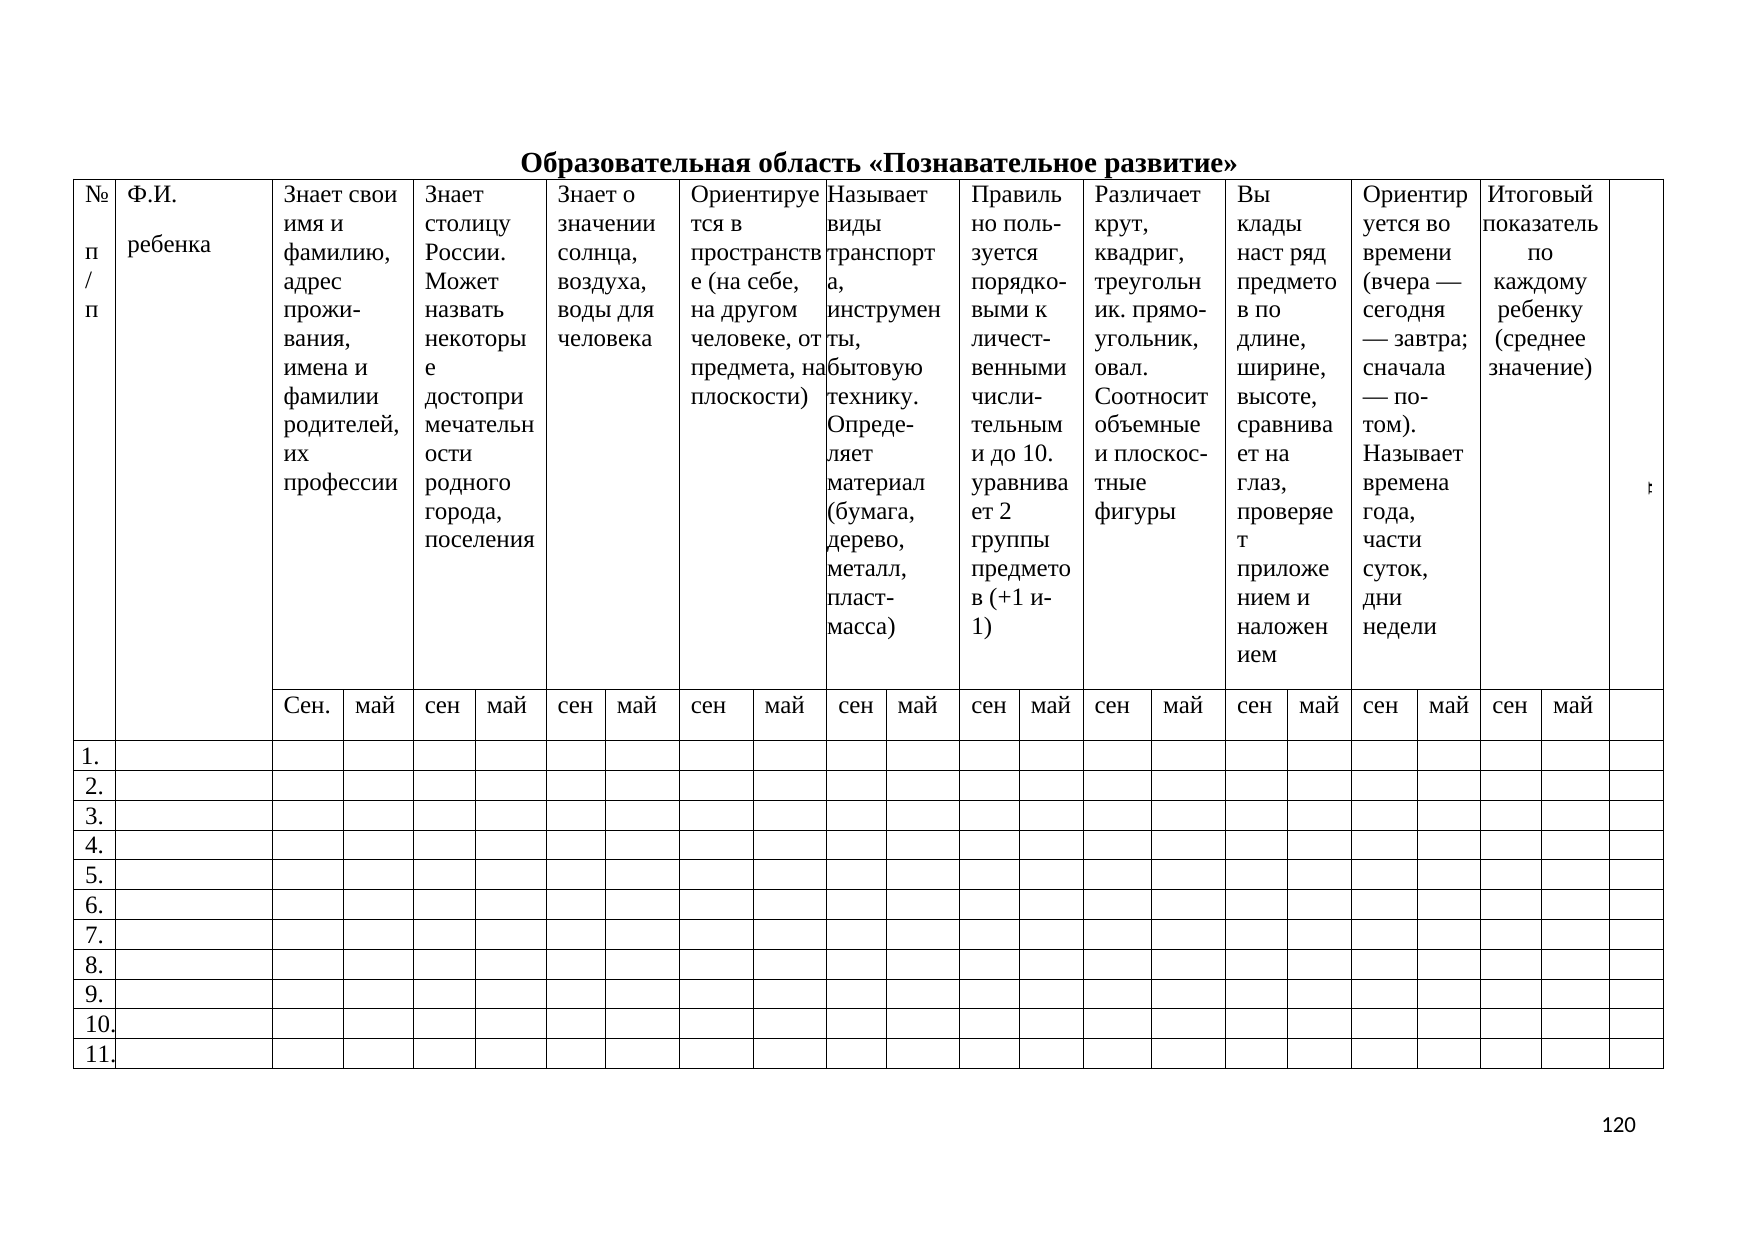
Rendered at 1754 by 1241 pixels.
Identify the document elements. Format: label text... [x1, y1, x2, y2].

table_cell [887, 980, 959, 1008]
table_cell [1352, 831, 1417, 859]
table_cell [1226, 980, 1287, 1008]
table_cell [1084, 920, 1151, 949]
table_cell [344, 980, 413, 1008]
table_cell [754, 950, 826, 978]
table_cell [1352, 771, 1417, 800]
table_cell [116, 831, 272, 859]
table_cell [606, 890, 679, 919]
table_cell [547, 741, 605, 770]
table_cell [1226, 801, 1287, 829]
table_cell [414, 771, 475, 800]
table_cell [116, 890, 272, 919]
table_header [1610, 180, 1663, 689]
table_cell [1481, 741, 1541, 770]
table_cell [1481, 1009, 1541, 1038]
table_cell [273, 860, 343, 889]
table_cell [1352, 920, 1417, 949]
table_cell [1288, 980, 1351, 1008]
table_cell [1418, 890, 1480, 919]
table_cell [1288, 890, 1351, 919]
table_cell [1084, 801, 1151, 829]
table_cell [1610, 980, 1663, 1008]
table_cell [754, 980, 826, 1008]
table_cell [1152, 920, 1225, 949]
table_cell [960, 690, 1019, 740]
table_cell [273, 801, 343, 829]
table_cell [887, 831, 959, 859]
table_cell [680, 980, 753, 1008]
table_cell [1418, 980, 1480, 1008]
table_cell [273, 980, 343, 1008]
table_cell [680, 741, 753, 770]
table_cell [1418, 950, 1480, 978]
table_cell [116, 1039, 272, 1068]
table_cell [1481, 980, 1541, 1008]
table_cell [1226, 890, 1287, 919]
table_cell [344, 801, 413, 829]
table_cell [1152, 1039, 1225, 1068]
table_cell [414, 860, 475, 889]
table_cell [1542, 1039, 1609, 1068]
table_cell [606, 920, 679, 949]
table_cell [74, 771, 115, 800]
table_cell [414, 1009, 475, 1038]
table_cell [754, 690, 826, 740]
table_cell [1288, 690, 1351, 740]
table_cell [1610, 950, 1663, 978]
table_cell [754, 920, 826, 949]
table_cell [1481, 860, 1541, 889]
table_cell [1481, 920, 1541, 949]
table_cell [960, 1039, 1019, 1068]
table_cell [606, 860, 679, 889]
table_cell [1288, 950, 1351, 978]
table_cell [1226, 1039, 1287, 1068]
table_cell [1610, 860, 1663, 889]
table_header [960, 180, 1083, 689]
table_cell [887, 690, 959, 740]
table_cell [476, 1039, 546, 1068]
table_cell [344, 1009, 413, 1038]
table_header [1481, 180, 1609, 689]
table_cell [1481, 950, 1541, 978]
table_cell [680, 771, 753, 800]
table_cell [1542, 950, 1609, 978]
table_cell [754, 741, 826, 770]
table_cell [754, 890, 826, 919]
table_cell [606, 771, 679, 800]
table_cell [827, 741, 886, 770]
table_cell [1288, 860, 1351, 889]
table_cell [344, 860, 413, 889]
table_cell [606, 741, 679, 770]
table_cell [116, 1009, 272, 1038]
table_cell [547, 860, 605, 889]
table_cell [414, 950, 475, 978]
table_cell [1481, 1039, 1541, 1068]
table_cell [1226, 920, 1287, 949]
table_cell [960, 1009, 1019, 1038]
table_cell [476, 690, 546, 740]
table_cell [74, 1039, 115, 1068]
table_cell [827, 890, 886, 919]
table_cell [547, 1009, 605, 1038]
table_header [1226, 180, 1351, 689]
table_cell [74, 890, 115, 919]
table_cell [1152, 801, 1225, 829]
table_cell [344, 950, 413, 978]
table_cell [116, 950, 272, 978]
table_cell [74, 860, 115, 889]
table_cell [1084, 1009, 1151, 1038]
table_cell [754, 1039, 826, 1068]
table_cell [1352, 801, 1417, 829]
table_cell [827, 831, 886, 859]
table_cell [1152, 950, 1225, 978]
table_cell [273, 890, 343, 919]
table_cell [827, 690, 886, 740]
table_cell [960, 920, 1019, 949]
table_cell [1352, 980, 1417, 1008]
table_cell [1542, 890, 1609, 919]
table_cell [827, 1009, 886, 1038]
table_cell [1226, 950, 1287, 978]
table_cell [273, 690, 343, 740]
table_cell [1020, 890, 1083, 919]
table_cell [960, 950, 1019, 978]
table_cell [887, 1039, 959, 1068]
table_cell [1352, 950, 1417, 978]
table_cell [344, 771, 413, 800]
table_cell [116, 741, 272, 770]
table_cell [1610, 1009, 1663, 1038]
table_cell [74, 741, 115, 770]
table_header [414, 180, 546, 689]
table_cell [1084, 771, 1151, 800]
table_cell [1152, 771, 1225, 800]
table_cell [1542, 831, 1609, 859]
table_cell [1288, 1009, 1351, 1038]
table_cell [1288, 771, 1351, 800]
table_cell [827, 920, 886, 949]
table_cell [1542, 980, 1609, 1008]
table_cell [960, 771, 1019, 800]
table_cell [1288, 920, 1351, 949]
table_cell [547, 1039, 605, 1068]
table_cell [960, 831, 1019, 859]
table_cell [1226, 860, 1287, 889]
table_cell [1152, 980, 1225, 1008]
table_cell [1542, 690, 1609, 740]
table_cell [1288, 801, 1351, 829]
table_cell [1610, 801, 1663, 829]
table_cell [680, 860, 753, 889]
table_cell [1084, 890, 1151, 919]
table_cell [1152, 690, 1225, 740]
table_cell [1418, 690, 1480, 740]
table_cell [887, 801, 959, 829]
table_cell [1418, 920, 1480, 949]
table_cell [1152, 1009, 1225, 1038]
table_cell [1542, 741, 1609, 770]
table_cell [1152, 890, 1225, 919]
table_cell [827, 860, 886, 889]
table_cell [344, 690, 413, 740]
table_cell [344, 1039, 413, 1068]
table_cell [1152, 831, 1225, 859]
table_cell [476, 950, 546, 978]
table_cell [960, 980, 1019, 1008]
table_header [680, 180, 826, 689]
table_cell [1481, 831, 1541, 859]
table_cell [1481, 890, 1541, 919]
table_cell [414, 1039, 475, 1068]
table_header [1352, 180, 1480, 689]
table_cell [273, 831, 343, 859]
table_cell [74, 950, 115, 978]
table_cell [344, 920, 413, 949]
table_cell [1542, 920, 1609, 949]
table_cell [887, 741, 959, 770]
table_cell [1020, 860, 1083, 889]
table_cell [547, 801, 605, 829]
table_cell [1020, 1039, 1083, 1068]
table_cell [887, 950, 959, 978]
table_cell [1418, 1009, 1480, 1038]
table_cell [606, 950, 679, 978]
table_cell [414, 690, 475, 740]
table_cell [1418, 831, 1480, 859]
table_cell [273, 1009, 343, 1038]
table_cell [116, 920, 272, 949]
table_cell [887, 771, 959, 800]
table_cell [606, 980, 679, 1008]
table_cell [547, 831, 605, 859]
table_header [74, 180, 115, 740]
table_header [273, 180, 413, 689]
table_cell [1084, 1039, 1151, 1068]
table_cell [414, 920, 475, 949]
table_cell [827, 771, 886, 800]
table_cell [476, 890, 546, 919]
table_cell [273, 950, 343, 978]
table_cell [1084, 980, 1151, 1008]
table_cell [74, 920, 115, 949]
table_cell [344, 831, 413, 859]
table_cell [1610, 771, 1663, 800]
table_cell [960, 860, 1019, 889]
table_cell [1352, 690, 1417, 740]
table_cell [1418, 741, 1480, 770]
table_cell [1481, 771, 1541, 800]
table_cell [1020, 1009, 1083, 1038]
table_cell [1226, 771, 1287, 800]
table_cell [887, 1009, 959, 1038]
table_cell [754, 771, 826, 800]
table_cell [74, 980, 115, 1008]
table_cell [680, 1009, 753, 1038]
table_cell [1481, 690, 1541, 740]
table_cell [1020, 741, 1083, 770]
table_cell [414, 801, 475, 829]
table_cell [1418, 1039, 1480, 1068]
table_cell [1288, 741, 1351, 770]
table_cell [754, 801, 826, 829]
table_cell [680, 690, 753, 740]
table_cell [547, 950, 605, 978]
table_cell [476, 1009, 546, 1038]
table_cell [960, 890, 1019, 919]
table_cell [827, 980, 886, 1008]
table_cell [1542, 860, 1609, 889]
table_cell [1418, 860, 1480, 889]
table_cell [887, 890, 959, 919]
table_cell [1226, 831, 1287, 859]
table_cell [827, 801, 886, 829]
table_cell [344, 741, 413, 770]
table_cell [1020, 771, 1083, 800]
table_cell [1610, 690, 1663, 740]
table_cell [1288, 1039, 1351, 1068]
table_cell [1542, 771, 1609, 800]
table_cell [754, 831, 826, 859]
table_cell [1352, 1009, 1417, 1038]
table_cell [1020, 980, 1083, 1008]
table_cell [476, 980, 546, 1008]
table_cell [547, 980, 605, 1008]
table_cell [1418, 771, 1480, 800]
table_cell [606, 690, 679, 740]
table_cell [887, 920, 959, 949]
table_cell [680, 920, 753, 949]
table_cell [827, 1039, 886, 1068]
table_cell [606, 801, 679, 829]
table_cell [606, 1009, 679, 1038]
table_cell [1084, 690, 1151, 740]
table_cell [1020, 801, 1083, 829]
text Образовательная область «Познавательное развитие» [122, 145, 1636, 178]
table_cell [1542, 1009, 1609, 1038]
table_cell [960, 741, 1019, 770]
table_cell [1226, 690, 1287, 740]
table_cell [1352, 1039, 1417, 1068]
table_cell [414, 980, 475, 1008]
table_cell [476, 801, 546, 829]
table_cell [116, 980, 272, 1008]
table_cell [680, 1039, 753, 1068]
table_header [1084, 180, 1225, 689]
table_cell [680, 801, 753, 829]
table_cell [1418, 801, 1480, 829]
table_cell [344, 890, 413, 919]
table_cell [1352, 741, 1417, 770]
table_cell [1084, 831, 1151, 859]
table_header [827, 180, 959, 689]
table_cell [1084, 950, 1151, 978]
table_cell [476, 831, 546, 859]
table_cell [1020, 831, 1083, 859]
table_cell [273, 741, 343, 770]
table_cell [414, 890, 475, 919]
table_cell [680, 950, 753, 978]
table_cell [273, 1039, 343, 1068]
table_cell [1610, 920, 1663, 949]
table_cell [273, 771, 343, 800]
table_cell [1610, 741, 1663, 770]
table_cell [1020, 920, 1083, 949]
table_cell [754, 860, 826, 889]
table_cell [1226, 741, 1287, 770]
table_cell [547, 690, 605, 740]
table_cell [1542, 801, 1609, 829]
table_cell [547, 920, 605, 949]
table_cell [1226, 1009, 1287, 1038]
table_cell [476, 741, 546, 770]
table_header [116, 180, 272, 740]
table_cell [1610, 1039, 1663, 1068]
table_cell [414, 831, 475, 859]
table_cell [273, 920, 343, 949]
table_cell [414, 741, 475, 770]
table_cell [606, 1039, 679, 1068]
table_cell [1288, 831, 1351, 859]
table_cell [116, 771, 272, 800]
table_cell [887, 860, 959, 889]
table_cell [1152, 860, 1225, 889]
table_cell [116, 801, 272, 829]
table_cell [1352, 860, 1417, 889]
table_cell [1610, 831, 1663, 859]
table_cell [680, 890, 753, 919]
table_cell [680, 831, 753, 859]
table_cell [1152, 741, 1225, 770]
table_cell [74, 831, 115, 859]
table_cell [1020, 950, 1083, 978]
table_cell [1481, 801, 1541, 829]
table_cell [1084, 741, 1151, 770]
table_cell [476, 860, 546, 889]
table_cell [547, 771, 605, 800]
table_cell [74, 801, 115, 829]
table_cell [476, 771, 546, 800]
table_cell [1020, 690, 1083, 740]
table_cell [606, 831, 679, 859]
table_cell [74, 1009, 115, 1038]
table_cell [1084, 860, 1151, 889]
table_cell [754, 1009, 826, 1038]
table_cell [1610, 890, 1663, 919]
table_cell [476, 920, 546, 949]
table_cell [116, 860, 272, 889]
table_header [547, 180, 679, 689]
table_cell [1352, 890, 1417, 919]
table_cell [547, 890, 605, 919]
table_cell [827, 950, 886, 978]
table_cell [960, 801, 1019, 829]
